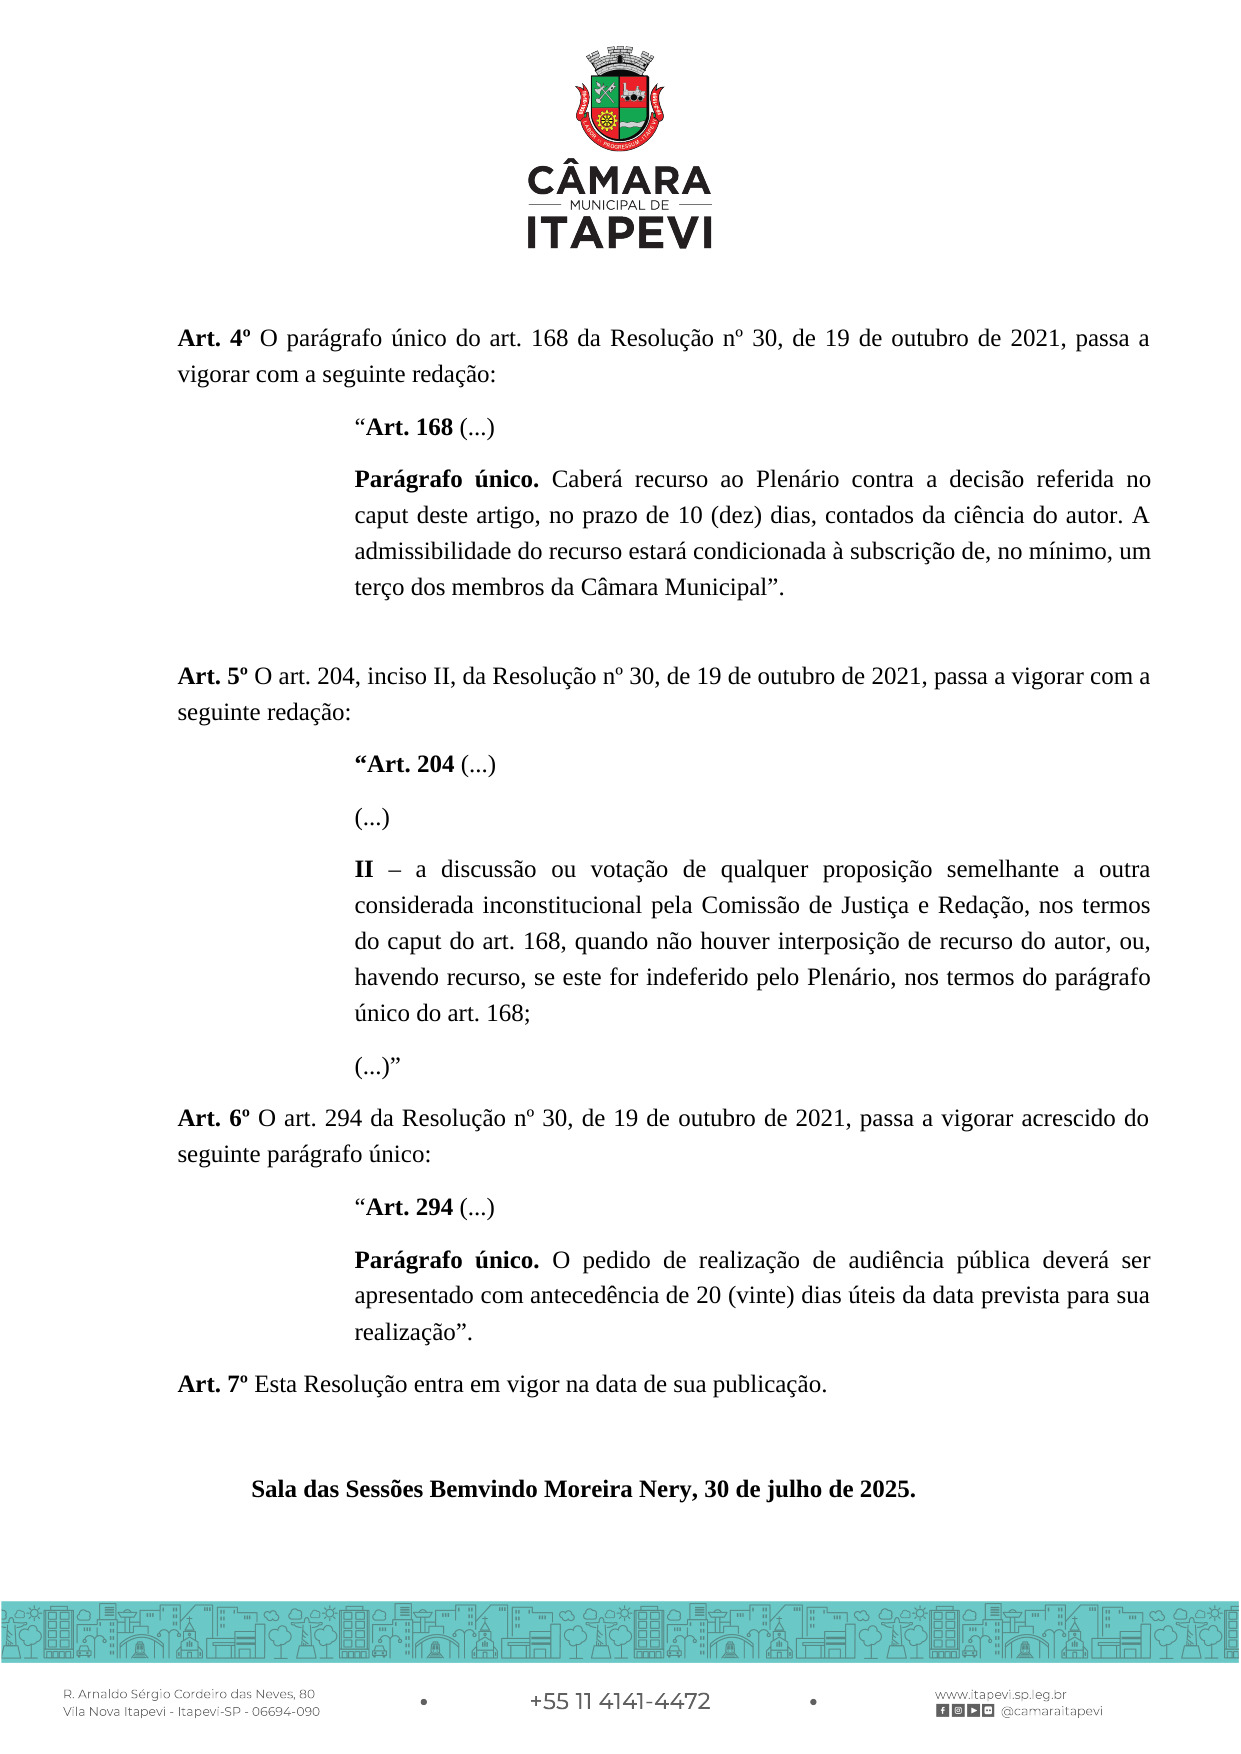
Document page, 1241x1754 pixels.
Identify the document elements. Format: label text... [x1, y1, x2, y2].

text (...)” [354, 1051, 1152, 1080]
text “Art. 204 (...) [354, 749, 1152, 778]
text Art. 7º Esta Resolução entra em vigor na data de sua publicação. [177, 1369, 1152, 1398]
picture [1, 46, 1239, 1719]
text Art. 4º O parágrafo único do art. 168 da Resolução nº 30, de 19 de outubro de 2021, passa a vigorar com a seguinte redação: [177, 323, 1152, 388]
text Art. 5º O art. 204, inciso II, da Resolução nº 30, de 19 de outubro de 2021, passa a vigorar com a seguinte redação: [177, 625, 1152, 726]
text II – a discussão ou votação de qualquer proposição semelhante a outra considerada inconstitucional pela Comissão de Justiça e Redação, nos termos do caput do art. 168, quando não houver interposição de recurso do autor, ou, havendo recurso, se este for indeferido pelo Plenário, nos termos do parágrafo único do art. 168; [354, 854, 1152, 1027]
text (...) [354, 802, 1152, 831]
text “Art. 168 (...) [354, 412, 1152, 441]
text Art. 6º O art. 294 da Resolução nº 30, de 19 de outubro de 2021, passa a vigorar acrescido do seguinte parágrafo único: [177, 1103, 1152, 1168]
text “Art. 294 (...) [354, 1192, 1152, 1221]
text Sala das Sessões Bemvindo Moreira Nery, 30 de julho de 2025. [177, 1474, 1152, 1503]
text Parágrafo único. Caberá recurso ao Plenário contra a decisão referida no caput deste artigo, no prazo de 10 (dez) dias, contados da ciência do autor. A admissibilidade do recurso estará condicionada à subscrição de, no mínimo, um terço dos membros da Câmara Municipal”. [354, 464, 1152, 601]
text Parágrafo único. O pedido de realização de audiência pública deverá ser apresentado com antecedência de 20 (vinte) dias úteis da data prevista para sua realização”. [354, 1245, 1152, 1345]
